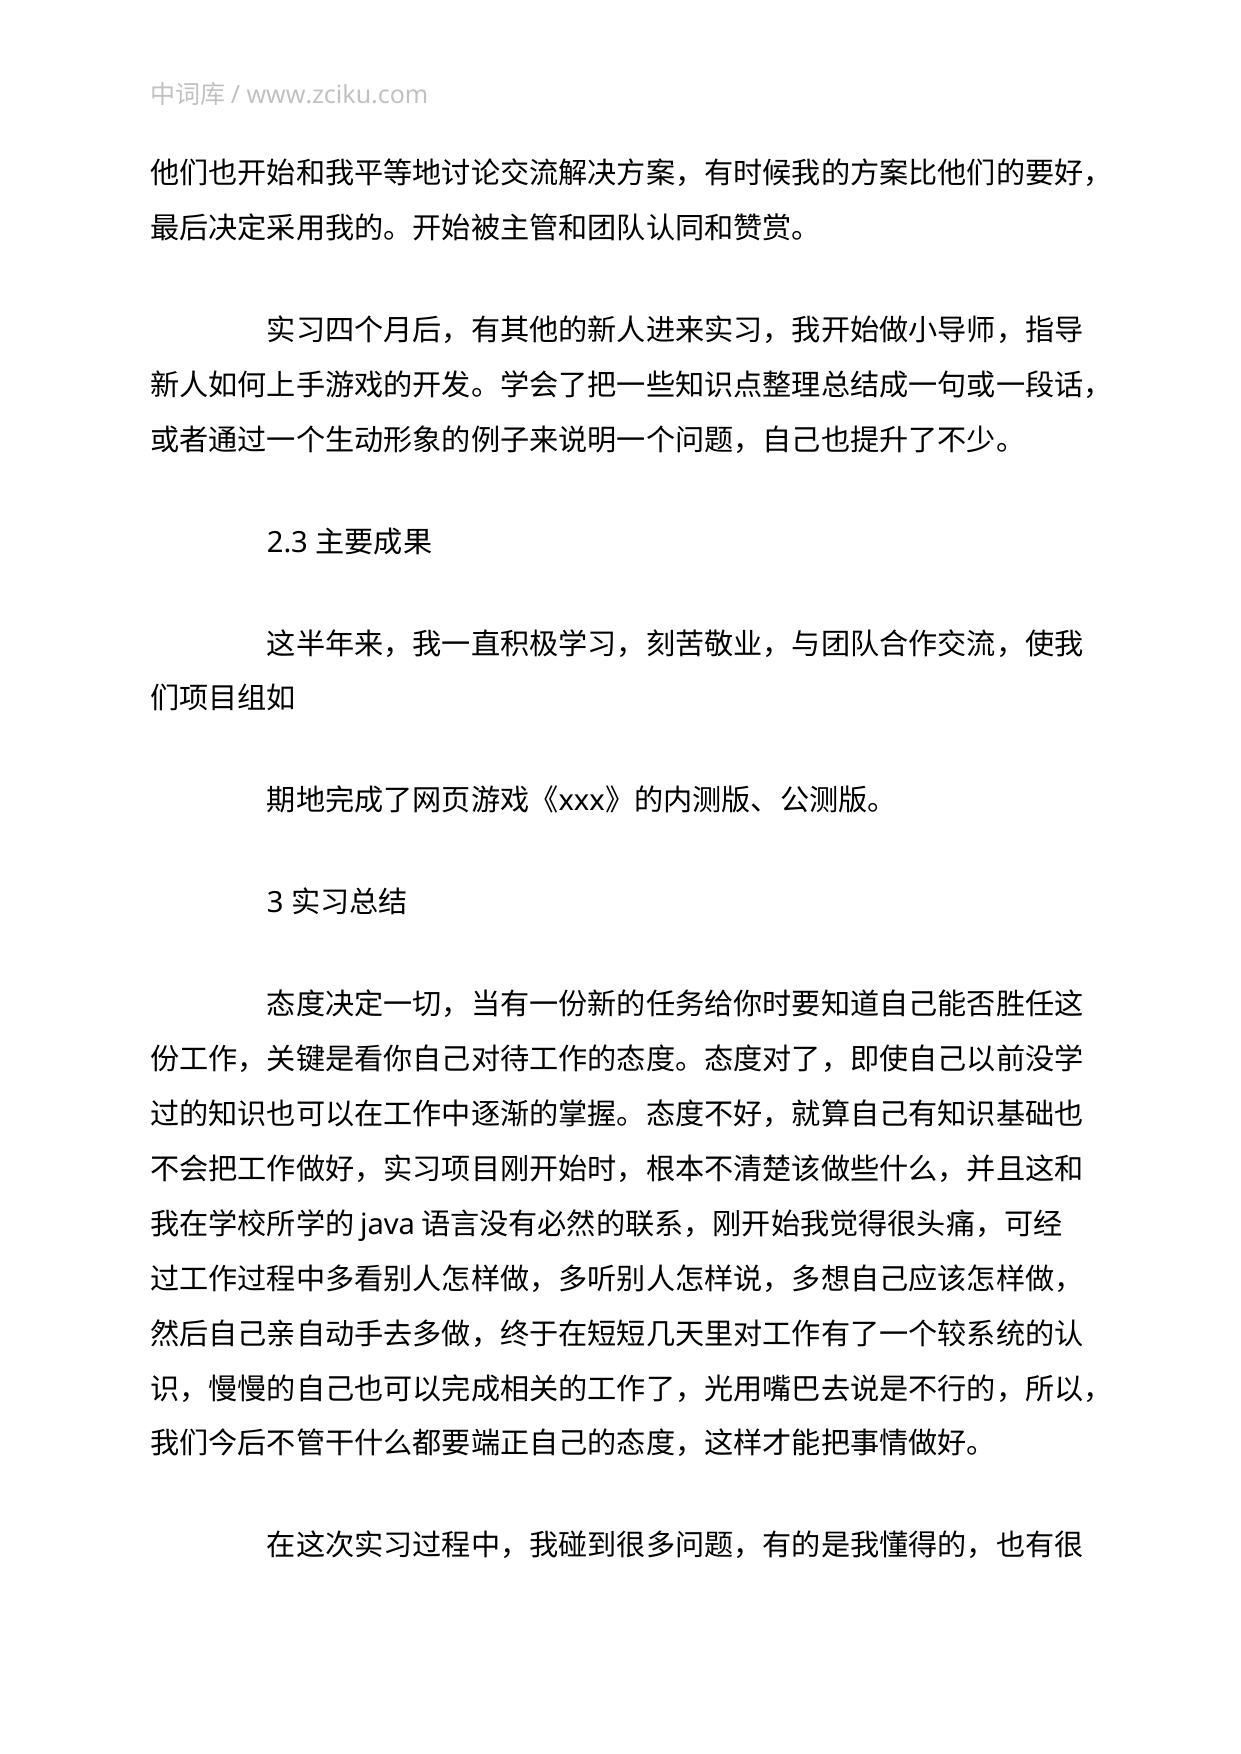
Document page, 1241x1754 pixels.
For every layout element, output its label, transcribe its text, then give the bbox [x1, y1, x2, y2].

text 3 实习总结 [150, 879, 1090, 921]
text 实习四个月后，有其他的新人进来实习，我开始做小导师，指导新人如何上手游戏的开发。学会了把一些知识点整理总结成一句或一段话，或者通过一个生动形象的例子来说明一个问题，自己也提升了不少。 [150, 307, 1090, 459]
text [150, 150, 1090, 247]
text 期地完成了网页游戏《xxx》的内测版、公测版。 [150, 777, 1090, 819]
text 这半年来，我一直积极学习，刻苦敬业，与团队合作交流，使我们项目组如 [150, 620, 1090, 717]
text 态度决定一切，当有一份新的任务给你时要知道自己能否胜任这份工作，关键是看你自己对待工作的态度。态度对了，即使自己以前没学过的知识也可以在工作中逐渐的掌握。态度不好，就算自己有知识基础也不会把工作做好，实习项目刚开始时，根本不清楚该做些什么，并且这和我在学校所学的java语言没有必然的联系，刚开始我觉得很头痛，可经过工作过程中多看别人怎样做，多听别人怎样说，多想自己应该怎样做，然后自己亲自动手去多做，终于在短短几天里对工作有了一个较系统的认识，慢慢的自己也可以完成相关的工作了，光用嘴巴去说是不行的，所以，我们今后不管干什么都要端正自己的态度，这样才能把事情做好。 [150, 981, 1090, 1462]
text 2.3 主要成果 [150, 518, 1090, 561]
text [150, 1522, 1090, 1564]
